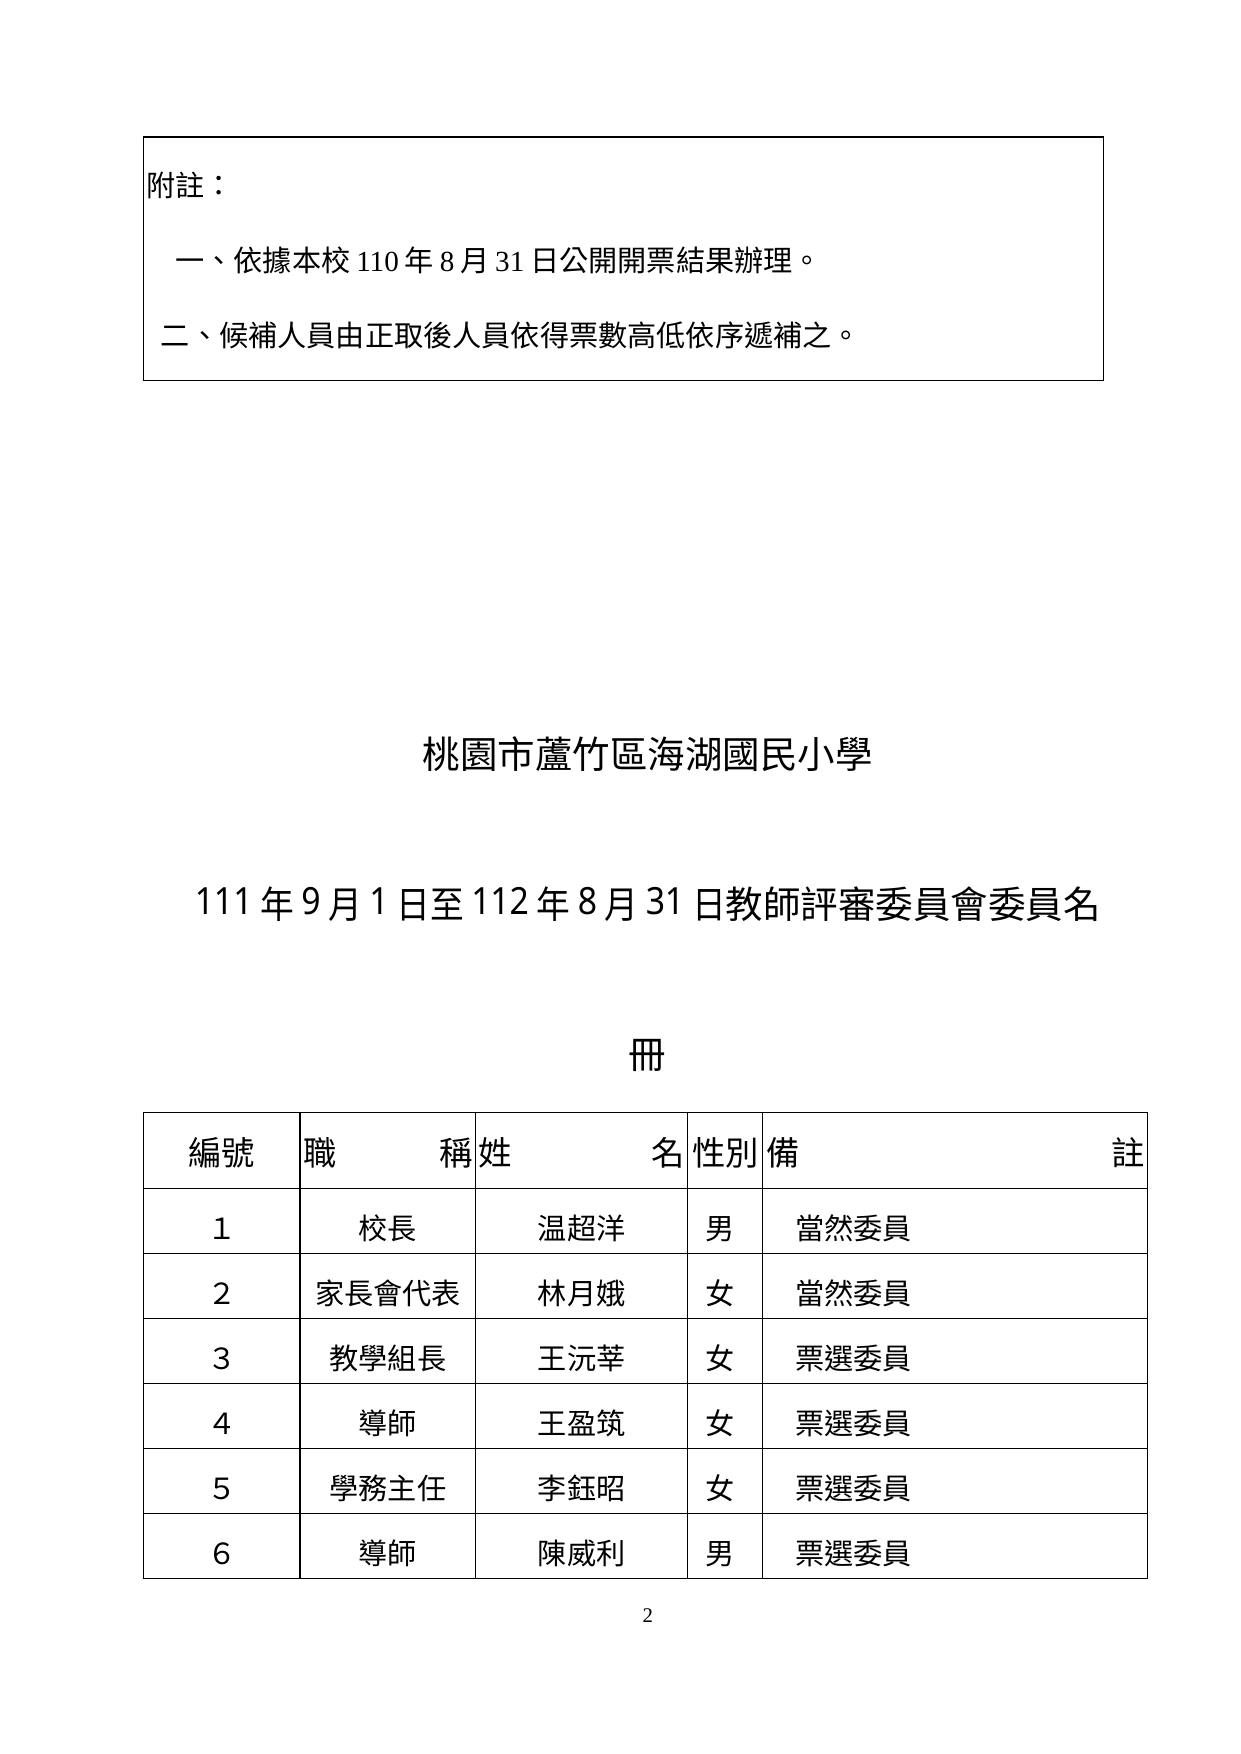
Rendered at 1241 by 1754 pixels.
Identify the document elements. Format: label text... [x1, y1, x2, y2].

text 桃園市蘆竹區海湖國民小學 [187, 643, 1107, 793]
table_cell 男 [688, 1514, 762, 1578]
table_cell 陳威利 [476, 1514, 687, 1578]
table_cell 王盈筑 [476, 1384, 687, 1448]
table_header 姓名 [476, 1113, 687, 1188]
table_cell 女 [688, 1384, 762, 1448]
table_cell 女 [688, 1254, 762, 1318]
table_header 性別 [688, 1113, 762, 1188]
table_cell 温超洋 [476, 1189, 687, 1253]
table_cell 導師 [301, 1384, 475, 1448]
table_cell 教學組長 [301, 1319, 475, 1383]
table_cell 當然委員 [763, 1189, 1147, 1253]
table_cell 票選委員 [763, 1319, 1147, 1383]
table_cell 導師 [301, 1514, 475, 1578]
table_cell 王沅莘 [476, 1319, 687, 1383]
table_cell １ [144, 1189, 299, 1253]
table_cell 附註： 一、依據本校110年8月31日公開開票結果辦理。 二、候補人員由正取後人員依得票數高低依序遞補之。 三、主席為校長。 四、任期自110年9月1日起至111年8月31日止。 [144, 138, 1103, 380]
table_cell ３ [144, 1319, 299, 1383]
table_cell 男 [688, 1189, 762, 1253]
table_header 編號 [144, 1113, 299, 1188]
table_header 備註 [763, 1113, 1147, 1188]
table_header 職稱 [301, 1113, 475, 1188]
text 111年9月1日至112年8月31日教師評審委員會委員名冊 [187, 793, 1107, 1093]
table_cell 票選委員 [763, 1449, 1147, 1513]
table_cell 校長 [301, 1189, 475, 1253]
table_cell ２ [144, 1254, 299, 1318]
table_cell 家長會代表 [301, 1254, 475, 1318]
table_cell 票選委員 [763, 1514, 1147, 1578]
table_cell 學務主任 [301, 1449, 475, 1513]
table_cell 李鈺昭 [476, 1449, 687, 1513]
table_cell 票選委員 [763, 1384, 1147, 1448]
table_cell 當然委員 [763, 1254, 1147, 1318]
table_cell ５ [144, 1449, 299, 1513]
table_cell ６ [144, 1514, 299, 1578]
table_cell 林月娥 [476, 1254, 687, 1318]
table_cell 女 [688, 1319, 762, 1383]
table_cell ４ [144, 1384, 299, 1448]
table_cell 女 [688, 1449, 762, 1513]
